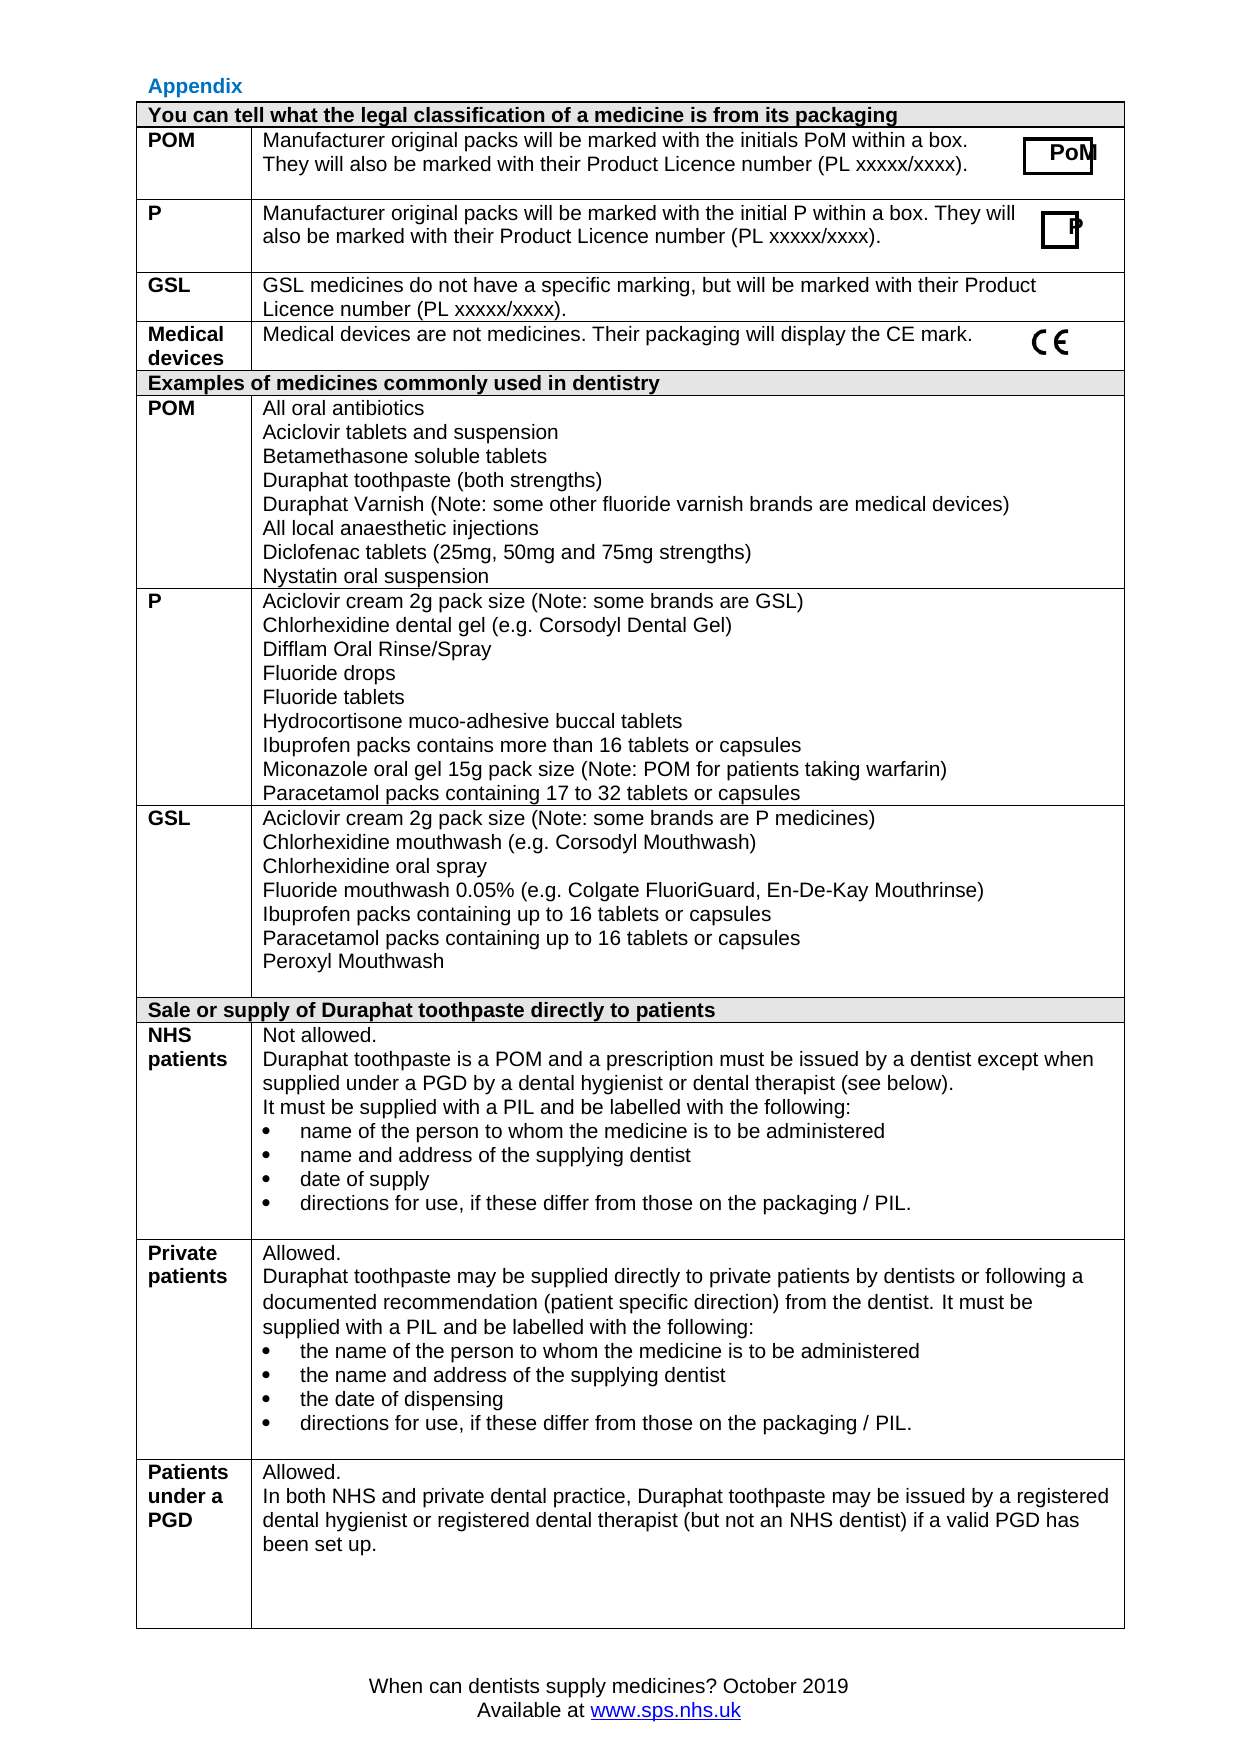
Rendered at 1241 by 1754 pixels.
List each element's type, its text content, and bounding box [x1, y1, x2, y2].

table_cell Medical devices [137, 322, 251, 370]
table_cell Patients under a PGD [137, 1460, 251, 1627]
table_cell GSL [137, 273, 251, 321]
table_cell Medical devices are not medicines. Their packaging will display the CE mark. [252, 322, 1124, 370]
table_cell Aciclovir cream 2g pack size (Note: some brands are GSL) Chlorhexidine dental gel (e.g. Corsodyl Dental Gel) Difflam Oral Rinse/Spray Fluoride drops Fluoride tablets Hydrocortisone muco-adhesive buccal tablets Ibuprofen packs contains more than 16 tablets or capsules Miconazole oral gel 15g pack size (Note: POM for patients taking warfarin) Paracetamol packs containing 17 to 32 tablets or capsules [252, 589, 1124, 804]
table_cell P [137, 200, 251, 272]
table_cell NHS patients [137, 1023, 251, 1239]
table_cell POM [137, 396, 251, 588]
table_cell Allowed. In both NHS and private dental practice, Duraphat toothpaste may be issued by a registered dental hygienist or registered dental therapist (but not an NHS dentist) if a valid PGD has been set up. [252, 1460, 1124, 1627]
table_cell Aciclovir cream 2g pack size (Note: some brands are P medicines) Chlorhexidine mouthwash (e.g. Corsodyl Mouthwash) Chlorhexidine oral spray Fluoride mouthwash 0.05% (e.g. Colgate FluoriGuard, En-De-Kay Mouthrinse) Ibuprofen packs containing up to 16 tablets or capsules Paracetamol packs containing up to 16 tablets or capsules Peroxyl Mouthwash [252, 806, 1124, 997]
table_cell GSL [137, 806, 251, 997]
table_cell Allowed. Duraphat toothpaste may be supplied directly to private patients by dentists or following a documented recommendation (patient specific direction) from the dentist. It must be supplied with a PIL and be labelled with the following: the name of the person to whom the medicine is to be administered the name and address of the supplying dentist the date of dispensing directions for use, if these differ from those on the packaging / PIL. [252, 1240, 1124, 1459]
table_cell P [137, 589, 251, 804]
picture [1027, 325, 1075, 358]
table_cell GSL medicines do not have a specific marking, but will be marked with their Product Licence number (PL xxxxx/xxxx). [252, 273, 1124, 321]
table_header You can tell what the legal classification of a medicine is from its packaging [137, 103, 1124, 126]
table_cell Not allowed. Duraphat toothpaste is a POM and a prescription must be issued by a dentist except when supplied under a PGD by a dental hygienist or dental therapist (see below). It must be supplied with a PIL and be labelled with the following: name of the person to whom the medicine is to be administered name and address of the supplying dentist date of supply directions for use, if these differ from those on the packaging / PIL. [252, 1023, 1124, 1239]
table_cell Manufacturer original packs will be marked with the initials PoM within a box. They will also be marked with their Product Licence number (PL xxxxx/xxxx). [252, 128, 1124, 199]
table_cell Sale or supply of Duraphat toothpaste directly to patients [137, 998, 1124, 1022]
table_cell Private patients [137, 1240, 251, 1459]
table_cell All oral antibiotics Aciclovir tablets and suspension Betamethasone soluble tablets Duraphat toothpaste (both strengths) Duraphat Varnish (Note: some other fluoride varnish brands are medical devices) All local anaesthetic injections Diclofenac tablets (25mg, 50mg and 75mg strengths) Nystatin oral suspension [252, 396, 1124, 588]
table_cell Examples of medicines commonly used in dentistry [137, 371, 1124, 395]
table_cell POM [137, 128, 251, 199]
table_cell Manufacturer original packs will be marked with the initial P within a box. They will also be marked with their Product Licence number (PL xxxxx/xxxx). [252, 200, 1124, 272]
text Appendix [148, 74, 1107, 98]
